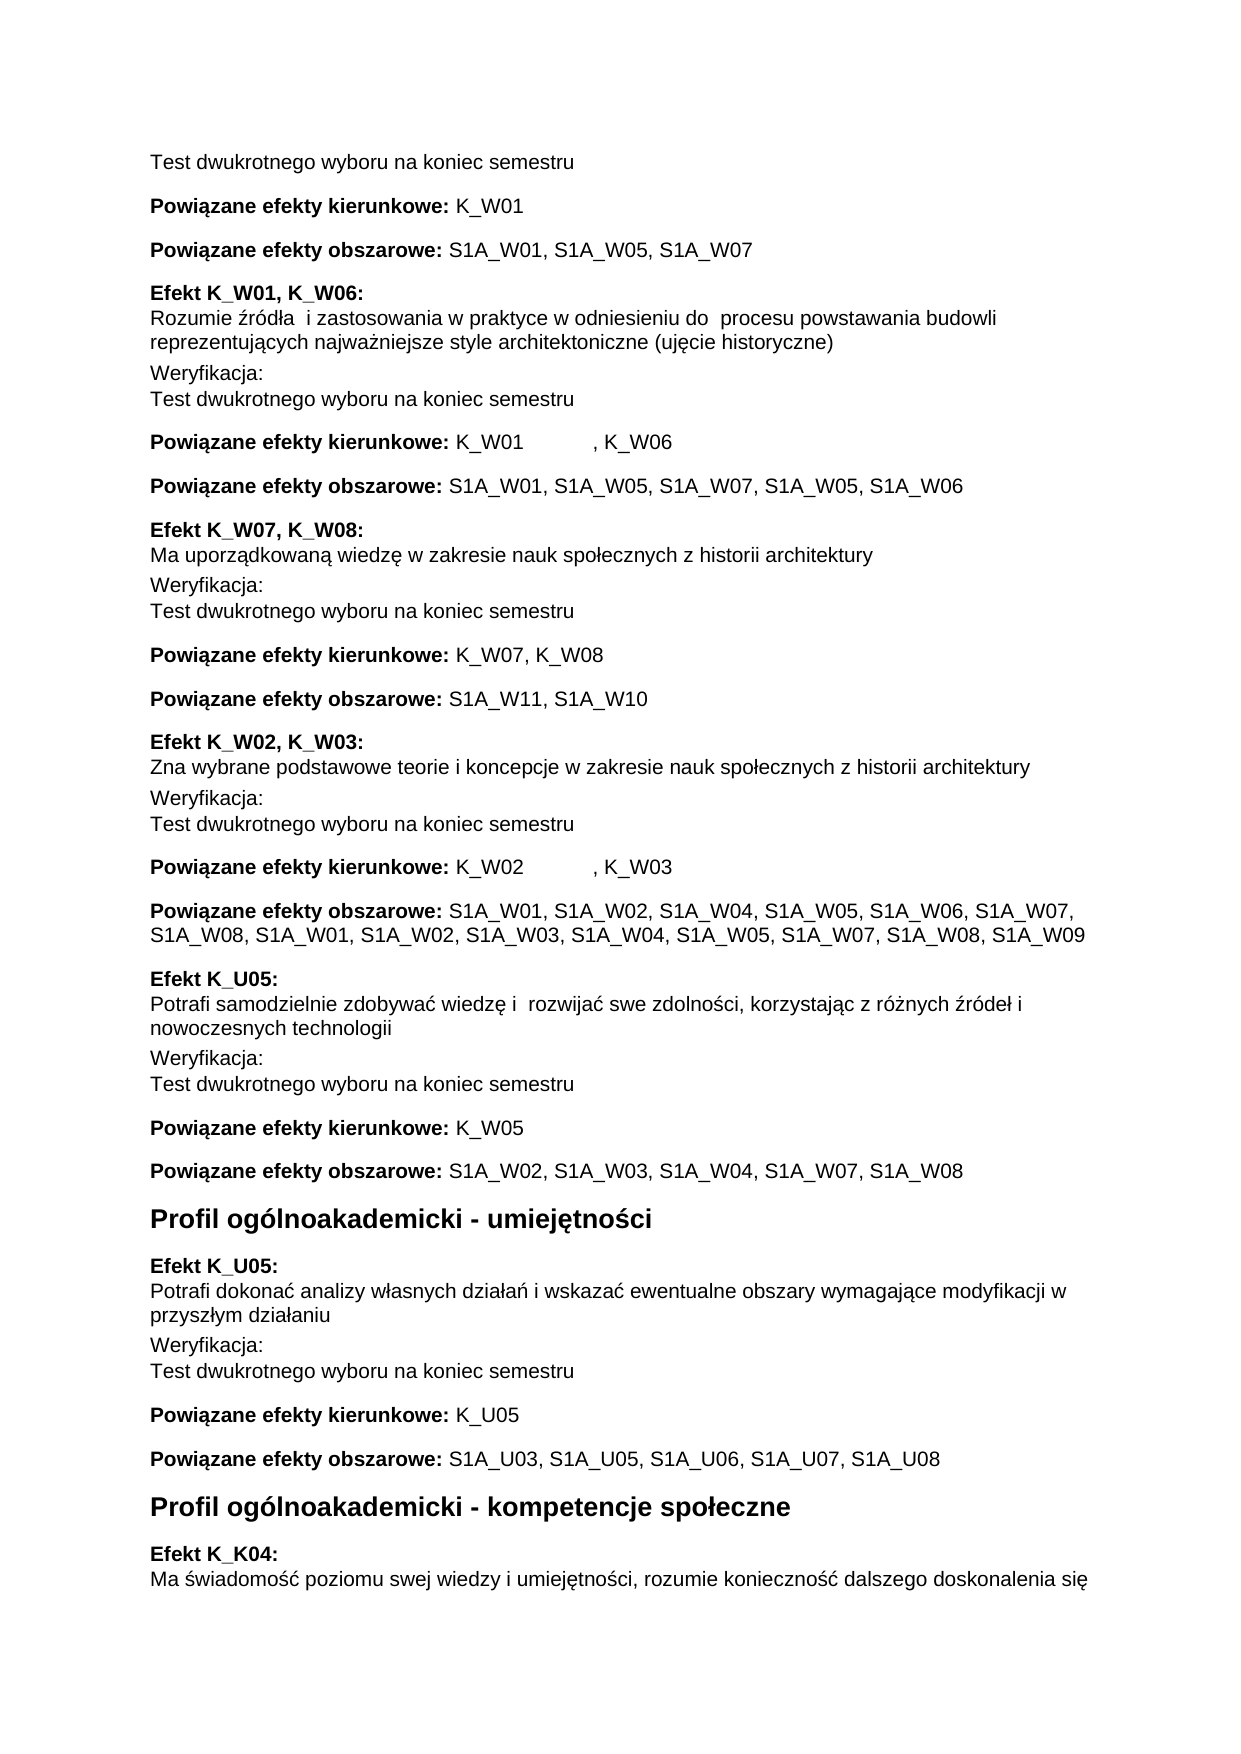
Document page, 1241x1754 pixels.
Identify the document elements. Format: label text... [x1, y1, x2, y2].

text Efekt K_U05: [150, 1254, 1090, 1278]
text Powiązane efekty kierunkowe: K_W05 [150, 1116, 1090, 1139]
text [150, 1567, 1090, 1591]
text Powiązane efekty obszarowe: S1A_W01, S1A_W02, S1A_W04, S1A_W05, S1A_W06, S1A_W07, S1A_W08, S1A_W01, S1A_W02, S1A_W03, S1A_W04, S1A_W05, S1A_W07, S1A_W08, S1A_W09 [150, 899, 1090, 947]
text Weryfikacja: [150, 785, 1090, 809]
text Powiązane efekty kierunkowe: K_W01 [150, 194, 1090, 218]
text Potrafi samodzielnie zdobywać wiedzę i rozwijać swe zdolności, korzystając z różnych źródeł i nowoczesnych technologii [150, 992, 1090, 1039]
text Powiązane efekty obszarowe: S1A_U03, S1A_U05, S1A_U06, S1A_U07, S1A_U08 [150, 1447, 1090, 1471]
text Test dwukrotnego wyboru na koniec semestru [150, 150, 1090, 174]
text Test dwukrotnego wyboru na koniec semestru [150, 1072, 1090, 1096]
text Zna wybrane podstawowe teorie i koncepcje w zakresie nauk społecznych z historii architektury [150, 755, 1090, 779]
text Rozumie źródła i zastosowania w praktyce w odniesieniu do procesu powstawania budowli reprezentujących najważniejsze style architektoniczne (ujęcie historyczne) [150, 306, 1090, 354]
text Powiązane efekty kierunkowe: K_W07, K_W08 [150, 643, 1090, 667]
text Ma uporządkowaną wiedzę w zakresie nauk społecznych z historii architektury [150, 543, 1090, 567]
subtitle Profil ogólnoakademicki - kompetencje społeczne [150, 1491, 1090, 1522]
text Weryfikacja: [150, 360, 1090, 384]
text Test dwukrotnego wyboru na koniec semestru [150, 386, 1090, 410]
text Weryfikacja: [150, 1046, 1090, 1070]
text Powiązane efekty kierunkowe: K_U05 [150, 1403, 1090, 1427]
text Efekt K_W07, K_W08: [150, 518, 1090, 542]
text Powiązane efekty obszarowe: S1A_W11, S1A_W10 [150, 686, 1090, 710]
subtitle Profil ogólnoakademicki - umiejętności [150, 1203, 1090, 1234]
text Efekt K_K04: [150, 1542, 1090, 1566]
text Efekt K_U05: [150, 967, 1090, 991]
text Powiązane efekty obszarowe: S1A_W01, S1A_W05, S1A_W07, S1A_W05, S1A_W06 [150, 474, 1090, 498]
text Test dwukrotnego wyboru na koniec semestru [150, 1359, 1090, 1383]
text Test dwukrotnego wyboru na koniec semestru [150, 811, 1090, 835]
text Powiązane efekty kierunkowe: K_W01 , K_W06 [150, 430, 1090, 454]
text Potrafi dokonać analizy własnych działań i wskazać ewentualne obszary wymagające modyfikacji w przyszłym działaniu [150, 1279, 1090, 1327]
text Weryfikacja: [150, 573, 1090, 597]
text Test dwukrotnego wyboru na koniec semestru [150, 599, 1090, 623]
text Efekt K_W02, K_W03: [150, 730, 1090, 754]
text Weryfikacja: [150, 1333, 1090, 1357]
text Efekt K_W01, K_W06: [150, 281, 1090, 305]
text Powiązane efekty obszarowe: S1A_W01, S1A_W05, S1A_W07 [150, 237, 1090, 261]
text Powiązane efekty obszarowe: S1A_W02, S1A_W03, S1A_W04, S1A_W07, S1A_W08 [150, 1159, 1090, 1183]
text Powiązane efekty kierunkowe: K_W02 , K_W03 [150, 855, 1090, 879]
